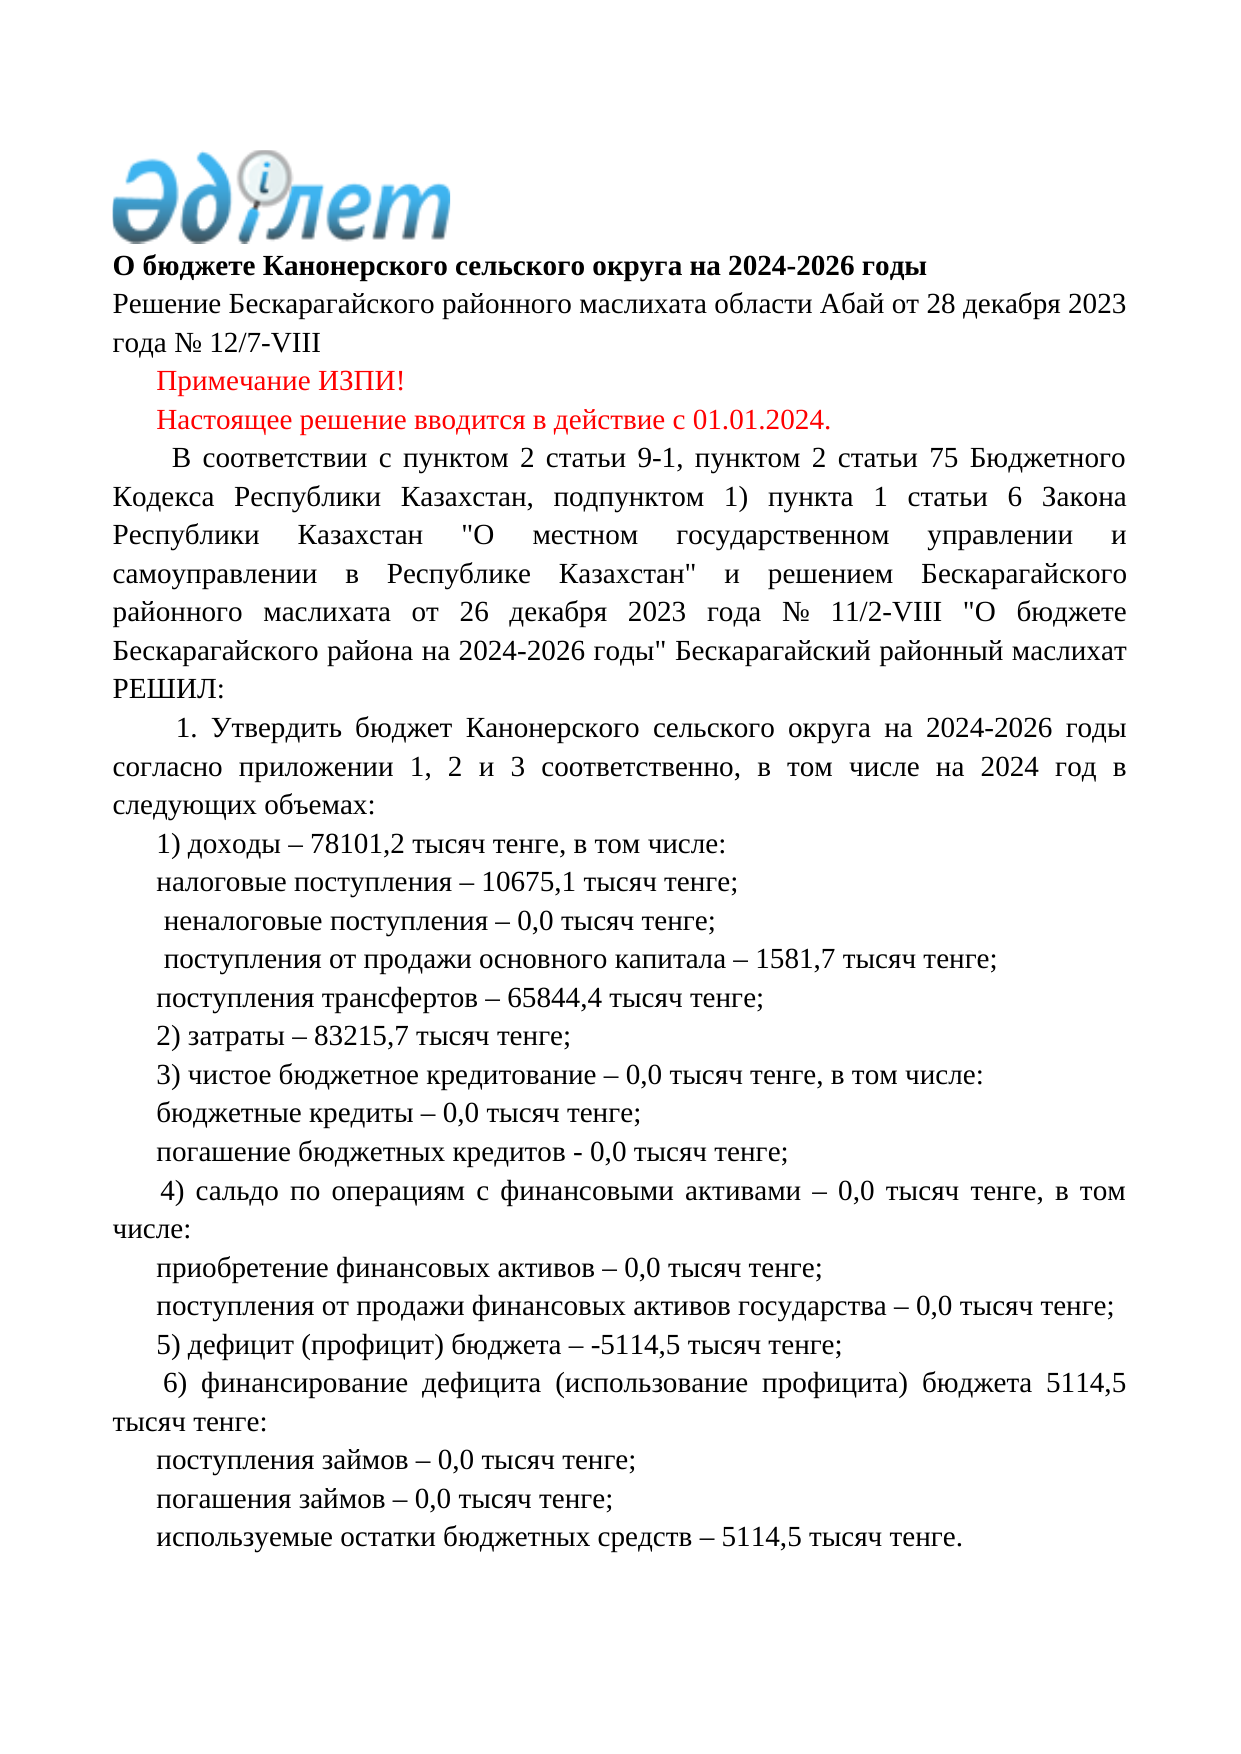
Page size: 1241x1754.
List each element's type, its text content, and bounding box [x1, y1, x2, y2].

text погашение бюджетных кредитов - 0,0 тысяч тенге; [112, 1134, 1128, 1168]
text приобретение финансовых активов – 0,0 тысяч тенге; [112, 1250, 1128, 1283]
text 6) финансирование дефицита (использование профицита) бюджета 5114,5 тысяч тенге: [112, 1365, 1128, 1437]
text поступления трансфертов – 65844,4 тысяч тенге; [112, 980, 1128, 1013]
text 3) чистое бюджетное кредитование – 0,0 тысяч тенге, в том числе: [112, 1057, 1128, 1091]
text используемые остатки бюджетных средств – 5114,5 тысяч тенге. [112, 1519, 1128, 1553]
text 4) сальдо по операциям с финансовыми активами – 0,0 тысяч тенге, в том числе: [112, 1173, 1128, 1245]
text неналоговые поступления – 0,0 тысяч тенге; [112, 903, 1128, 936]
text поступления от продажи основного капитала – 1581,7 тысяч тенге; [112, 941, 1128, 975]
text Примечание ИЗПИ! [112, 363, 1128, 397]
text бюджетные кредиты – 0,0 тысяч тенге; [112, 1096, 1128, 1129]
text 1) доходы – 78101,2 тысяч тенге, в том числе: [112, 826, 1128, 859]
text В соответствии с пунктом 2 статьи 9-1, пунктом 2 статьи 75 Бюджетного Кодекса Республики Казахстан, подпунктом 1) пункта 1 статьи 6 Закона Республики Казахстан "О местном государственном управлении и самоуправлении в Республике Казахстан" и решением Бескарагайского районного маслихата от 26 декабря 2023 года № 11/2-VIІI "О бюджете Бескарагайского района на 2024-2026 годы" Бескарагайский районный маслихат РЕШИЛ: [112, 440, 1128, 705]
text 1. Утвердить бюджет Канонерского сельского округа на 2024-2026 годы согласно приложении 1, 2 и 3 соответственно, в том числе на 2024 год в следующих объемах: [112, 710, 1128, 821]
text О бюджете Канонерского сельского округа на 2024-2026 годы [112, 248, 1128, 281]
text 2) затраты – 83215,7 тысяч тенге; [112, 1018, 1128, 1052]
text Решение Бескарагайского районного маслихата области Абай от 28 декабря 2023 года № 12/7-VIII [112, 286, 1128, 358]
text налоговые поступления – 10675,1 тысяч тенге; [112, 864, 1128, 898]
text 5) дефицит (профицит) бюджета – -5114,5 тысяч тенге; [112, 1327, 1128, 1360]
picture [112, 150, 451, 244]
text Настоящее решение вводится в действие с 01.01.2024. [112, 402, 1128, 435]
text поступления займов – 0,0 тысяч тенге; [112, 1442, 1128, 1476]
text погашения займов – 0,0 тысяч тенге; [112, 1481, 1128, 1514]
text поступления от продажи финансовых активов государства – 0,0 тысяч тенге; [112, 1288, 1128, 1322]
